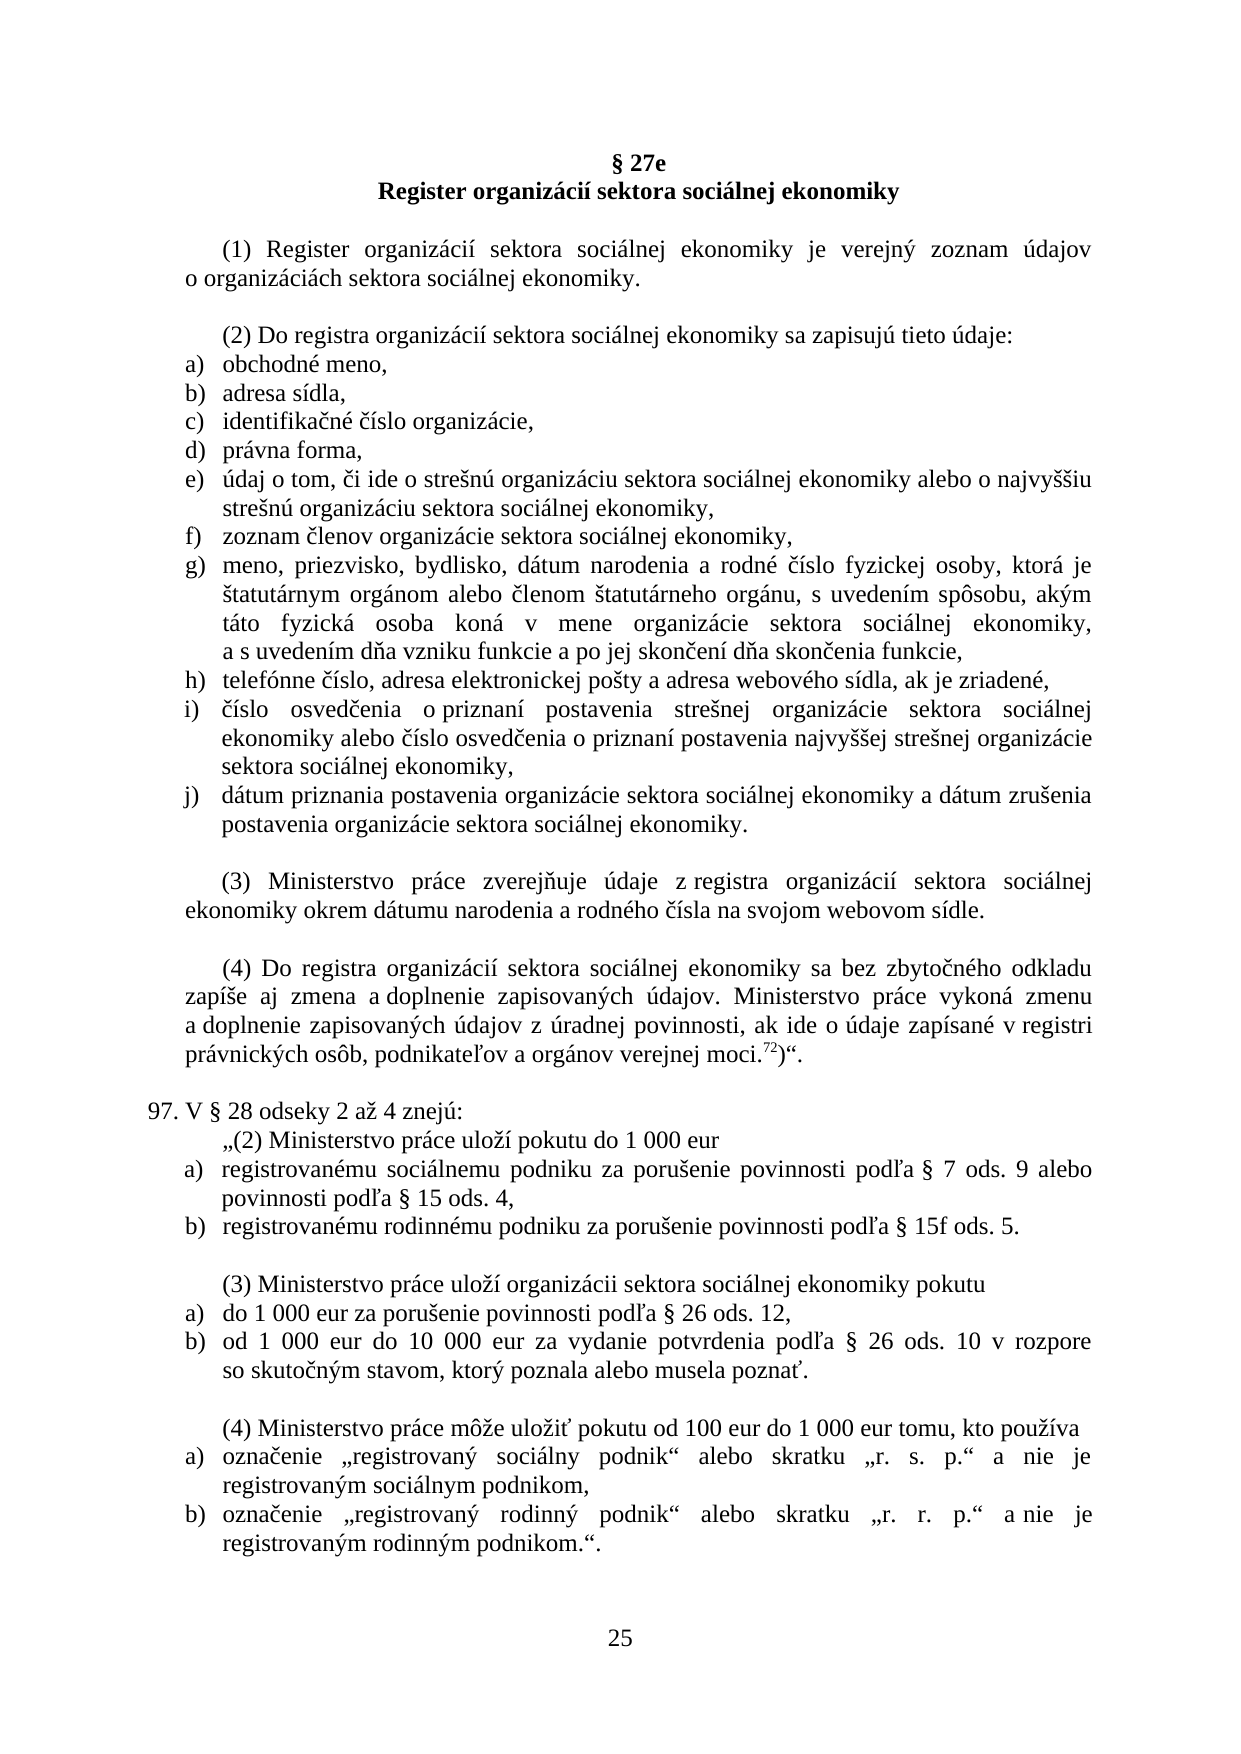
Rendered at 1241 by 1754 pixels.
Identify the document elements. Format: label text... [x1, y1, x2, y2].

list „(2) Ministerstvo práce uloží pokutu do 1 000 eur [185, 1125, 1093, 1154]
list číslo osvedčenia o priznaní postavenia strešnej organizácie sektora sociálnej ekonomiky alebo číslo osvedčenia o priznaní postavenia najvyššej strešnej organizácie sektora sociálnej ekonomiky, [184, 694, 1093, 780]
list V § 28 odseky 2 až 4 znejú: [148, 1096, 1093, 1125]
list dátum priznania postavenia organizácie sektora sociálnej ekonomiky a dátum zrušenia postavenia organizácie sektora sociálnej ekonomiky. [184, 780, 1093, 838]
list označenie „registrovaný rodinný podnik“ alebo skratku „r. r. p.“ a nie je registrovaným rodinným podnikom.“. [185, 1499, 1093, 1556]
list telefónne číslo, adresa elektronickej pošty a adresa webového sídla, ak je zriadené, [185, 665, 1093, 694]
list do 1 000 eur za porušenie povinnosti podľa § 26 ods. 12, [185, 1298, 1093, 1326]
list (3) Ministerstvo práce uloží organizácii sektora sociálnej ekonomiky pokutu [185, 1269, 1093, 1298]
list (1) Register organizácií sektora sociálnej ekonomiky je verejný zoznam údajov o organizáciách sektora sociálnej ekonomiky. [185, 234, 1093, 291]
list od 1 000 eur do 10 000 eur za vydanie potvrdenia podľa § 26 ods. 10 v rozpore so skutočným stavom, ktorý poznala alebo musela poznať. [185, 1326, 1093, 1384]
list označenie „registrovaný sociálny podnik“ alebo skratku „r. s. p.“ a nie je registrovaným sociálnym podnikom, [185, 1441, 1093, 1499]
list (3) Ministerstvo práce zverejňuje údaje z registra organizácií sektora sociálnej ekonomiky okrem dátumu narodenia a rodného čísla na svojom webovom sídle. [185, 866, 1093, 924]
list (2) Do registra organizácií sektora sociálnej ekonomiky sa zapisujú tieto údaje: [185, 320, 1093, 349]
list Register organizácií sektora sociálnej ekonomiky [185, 176, 1093, 205]
list zoznam členov organizácie sektora sociálnej ekonomiky, [185, 521, 1093, 550]
list (4) Do registra organizácií sektora sociálnej ekonomiky sa bez zbytočného odkladu zapíše aj zmena a doplnenie zapisovaných údajov. Ministerstvo práce vykoná zmenu a doplnenie zapisovaných údajov z úradnej povinnosti, ak ide o údaje zapísané v registri právnických osôb, podnikateľov a orgánov verejnej moci.72)“. [185, 953, 1093, 1068]
list obchodné meno, [185, 349, 1093, 378]
list právna forma, [185, 435, 1093, 464]
list registrovanému rodinnému podniku za porušenie povinnosti podľa § 15f ods. 5. [185, 1211, 1093, 1240]
list registrovanému sociálnemu podniku za porušenie povinnosti podľa § 7 ods. 9 alebo povinnosti podľa § 15 ods. 4, [184, 1154, 1093, 1211]
list identifikačné číslo organizácie, [185, 406, 1093, 435]
list (4) Ministerstvo práce môže uložiť pokutu od 100 eur do 1 000 eur tomu, kto používa [185, 1413, 1093, 1441]
list adresa sídla, [185, 378, 1093, 406]
list § 27e [185, 148, 1093, 176]
list údaj o tom, či ide o strešnú organizáciu sektora sociálnej ekonomiky alebo o najvyššiu strešnú organizáciu sektora sociálnej ekonomiky, [185, 464, 1093, 521]
list meno, priezvisko, bydlisko, dátum narodenia a rodné číslo fyzickej osoby, ktorá je štatutárnym orgánom alebo členom štatutárneho orgánu, s uvedením spôsobu, akým táto fyzická osoba koná v mene organizácie sektora sociálnej ekonomiky, a s uvedením dňa vzniku funkcie a po jej skončení dňa skončenia funkcie, [185, 550, 1093, 665]
